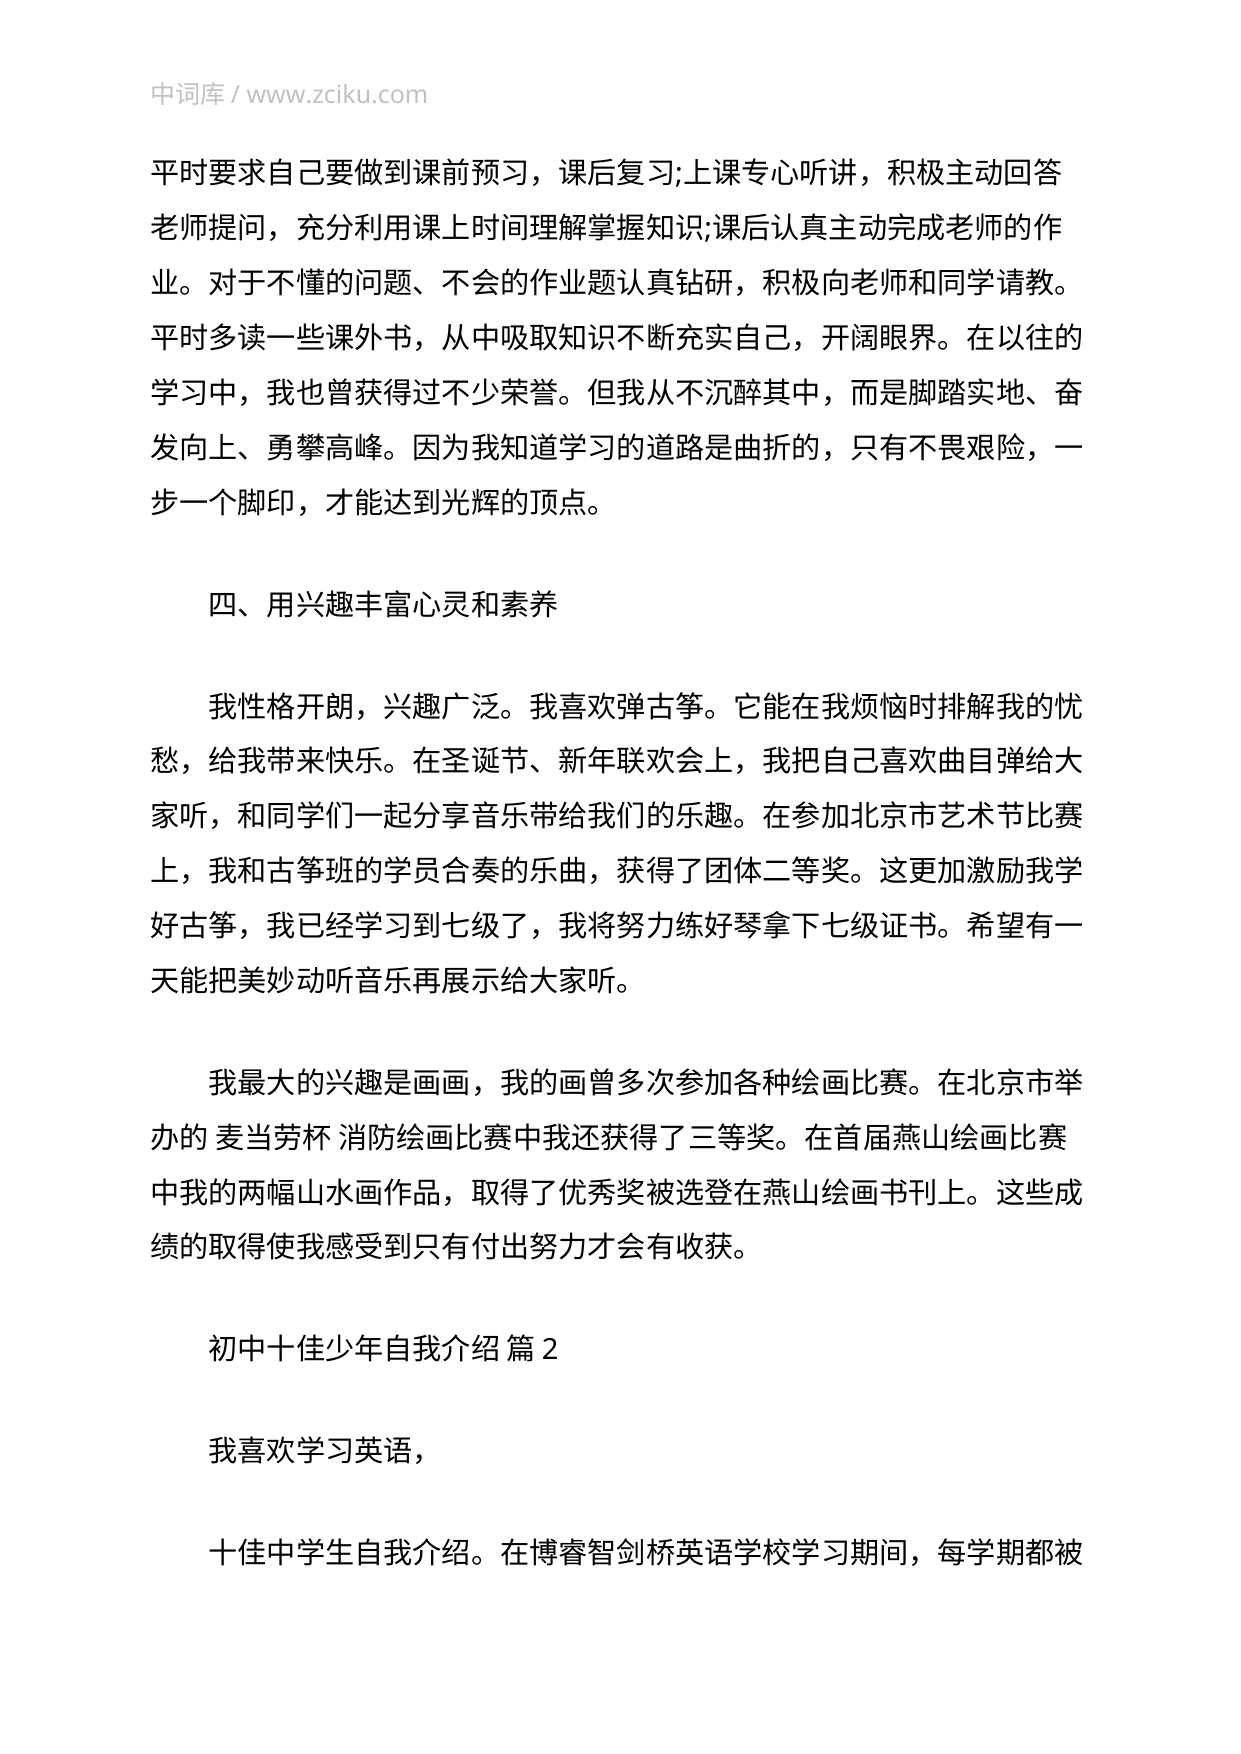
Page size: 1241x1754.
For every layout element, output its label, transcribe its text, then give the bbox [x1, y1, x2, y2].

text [150, 1529, 1090, 1572]
text 我最大的兴趣是画画，我的画曾多次参加各种绘画比赛。在北京市举办的 麦当劳杯 消防绘画比赛中我还获得了三等奖。在首届燕山绘画比赛中我的两幅山水画作品，取得了优秀奖被选登在燕山绘画书刊上。这些成绩的取得使我感受到只有付出努力才会有收获。 [150, 1059, 1090, 1266]
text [150, 150, 1090, 522]
text 四、用兴趣丰富心灵和素养 [150, 581, 1090, 624]
text 我性格开朗，兴趣广泛。我喜欢弹古筝。它能在我烦恼时排解我的忧愁，给我带来快乐。在圣诞节、新年联欢会上，我把自己喜欢曲目弹给大家听，和同学们一起分享音乐带给我们的乐趣。在参加北京市艺术节比赛上，我和古筝班的学员合奏的乐曲，获得了团体二等奖。这更加激励我学好古筝，我已经学习到七级了，我将努力练好琴拿下七级证书。希望有一天能把美妙动听音乐再展示给大家听。 [150, 683, 1090, 1000]
text 我喜欢学习英语， [150, 1428, 1090, 1470]
text 初中十佳少年自我介绍 篇2 [150, 1326, 1090, 1368]
